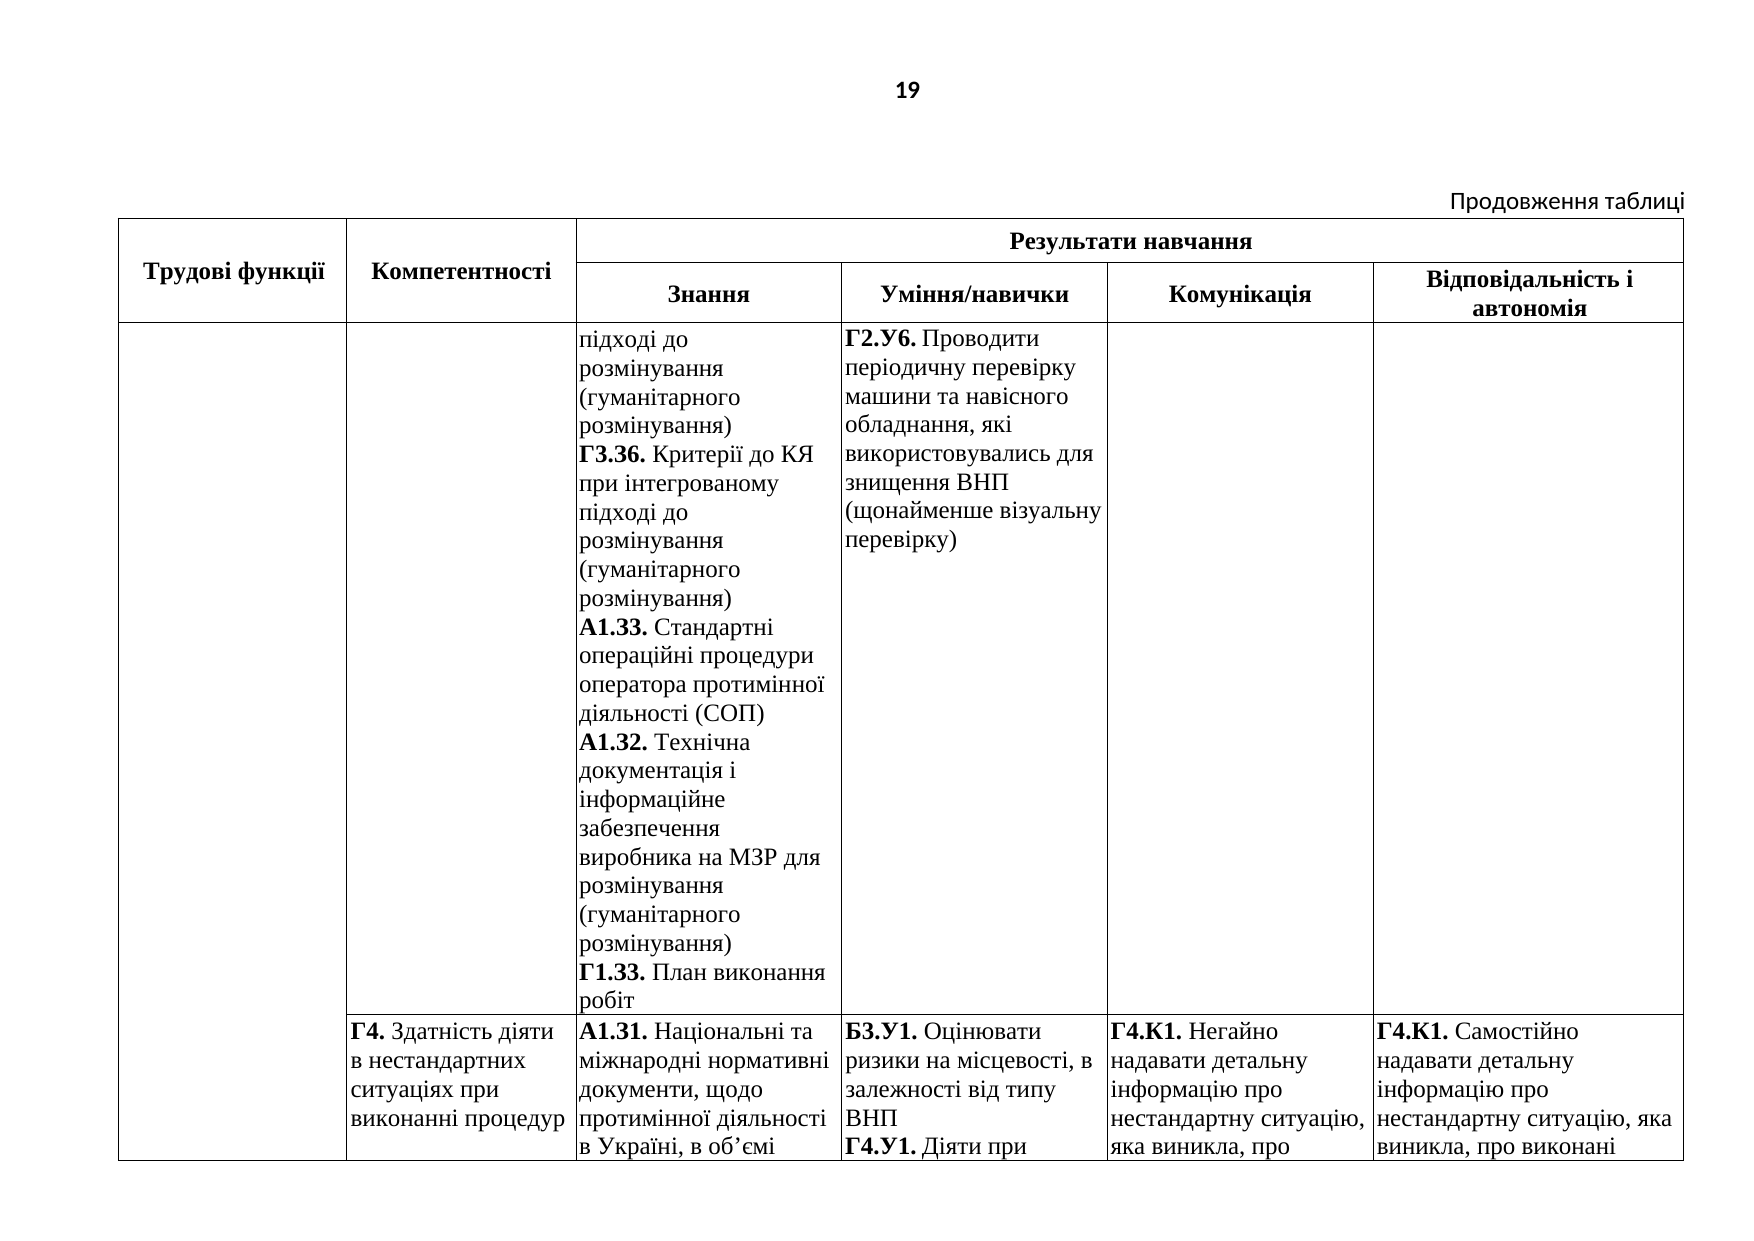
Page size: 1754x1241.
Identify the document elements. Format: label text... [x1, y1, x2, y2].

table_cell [577, 1015, 841, 1160]
table_header Результати навчання [577, 219, 1683, 262]
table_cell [1108, 1015, 1373, 1160]
table_cell Знання [577, 263, 841, 322]
table_header Компетентності [347, 219, 576, 322]
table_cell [1374, 323, 1683, 1014]
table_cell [347, 1015, 576, 1160]
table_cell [577, 323, 841, 1014]
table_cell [842, 1015, 1107, 1160]
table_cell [1108, 323, 1373, 1014]
table_header Трудові функції [119, 219, 346, 322]
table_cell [347, 323, 576, 1014]
table_cell Відповідальність і автономія [1374, 263, 1683, 322]
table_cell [1374, 1015, 1683, 1160]
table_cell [842, 323, 1107, 1014]
table_cell Комунікація [1108, 263, 1373, 322]
table_cell Уміння/навички [842, 263, 1107, 322]
